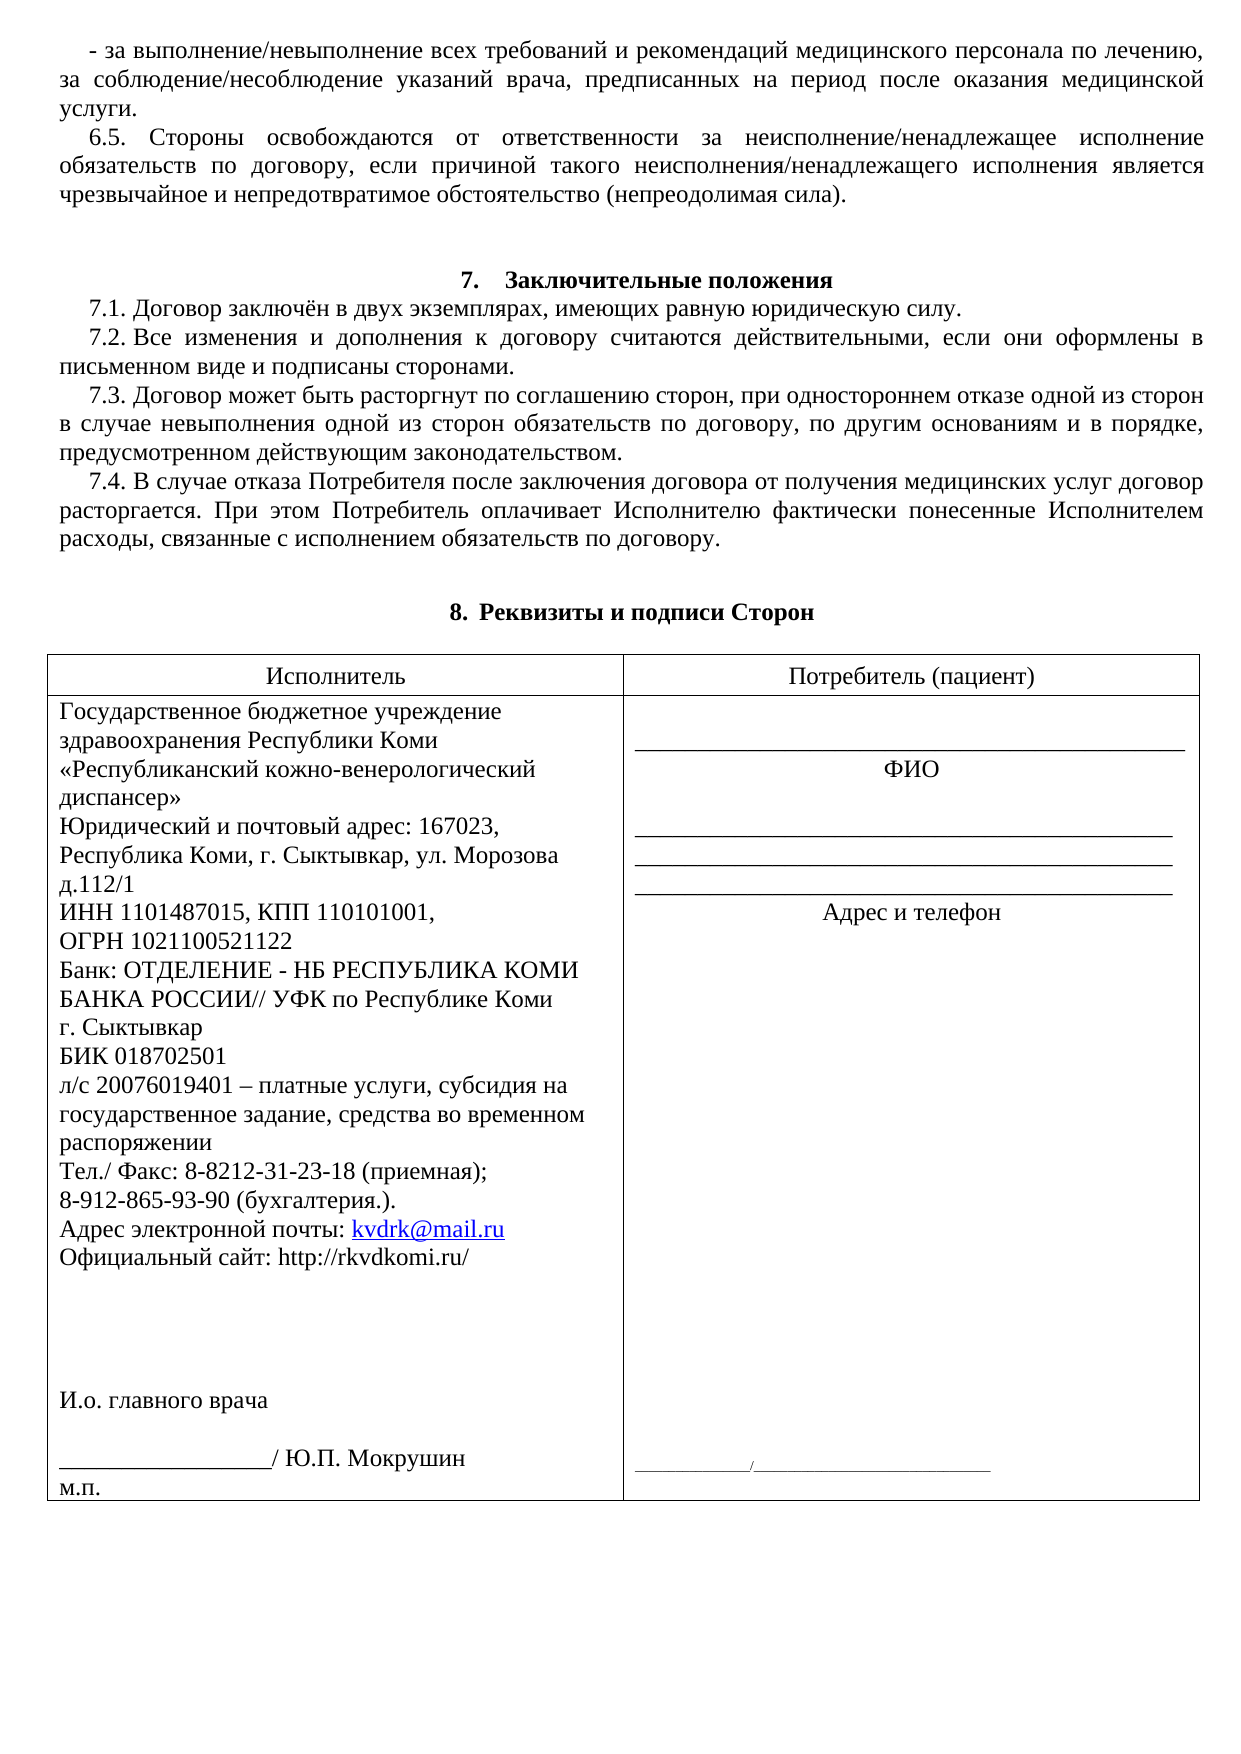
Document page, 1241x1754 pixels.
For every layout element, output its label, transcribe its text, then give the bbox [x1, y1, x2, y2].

table_header Потребитель (пациент) [624, 655, 1199, 695]
table_cell ____________________________________________ ФИО ___________________________________________ ___________________________________________ ___________________________________________ Адрес и телефон _________________/___________________________________ [624, 696, 1199, 1500]
list Договор может быть расторгнут по соглашению сторон, при одностороннем отказе одной из сторон в случае невыполнения одной из сторон обязательств по договору, по другим основаниям и в порядке, предусмотренном действующим законодательством. [59, 380, 1205, 466]
table_header Исполнитель [48, 655, 623, 695]
list Реквизиты и подписи Сторон [59, 597, 1205, 625]
list Договор заключён в двух экземплярах, имеющих равную юридическую силу. [59, 293, 1205, 322]
text - за выполнение/невыполнение всех требований и рекомендаций медицинского персонала по лечению, за соблюдение/несоблюдение указаний врача, предписанных на период после оказания медицинской услуги. [59, 35, 1205, 122]
list Заключительные положения [59, 265, 1205, 293]
text 6.5. Стороны освобождаются от ответственности за неисполнение/ненадлежащее исполнение обязательств по договору, если причиной такого неисполнения/ненадлежащего исполнения является чрезвычайное и непредотвратимое обстоятельство (непреодолимая сила). [59, 122, 1205, 208]
table_cell Государственное бюджетное учреждение здравоохранения Республики Коми «Республиканский кожно-венерологический диспансер» Юридический и почтовый адрес: 167023, Республика Коми, г. Сыктывкар, ул. Морозова д.112/1 ИНН 1101487015, КПП 110101001, ОГРН 1021100521122 Банк: ОТДЕЛЕНИЕ - НБ РЕСПУБЛИКА КОМИ БАНКА РОССИИ// УФК по Республике Коми г. Сыктывкар БИК 018702501 л/с 20076019401 – платные услуги, субсидия на государственное задание, средства во временном распоряжении Тел./ Факс: 8-8212-31-23-18 (приемная); 8-912-865-93-90 (бухгалтерия.). Адрес электронной почты: kvdrk@mail.ru Официальный сайт: http://rkvdkomi.ru/ И.о. главного врача _________________/ Ю.П. Мокрушин м.п. [48, 696, 623, 1500]
list В случае отказа Потребителя после заключения договора от получения медицинских услуг договор расторгается. При этом Потребитель оплачивает Исполнителю фактически понесенные Исполнителем расходы, связанные с исполнением обязательств по договору. [59, 466, 1205, 552]
list Все изменения и дополнения к договору считаются действительными, если они оформлены в письменном виде и подписаны сторонами. [59, 322, 1205, 380]
